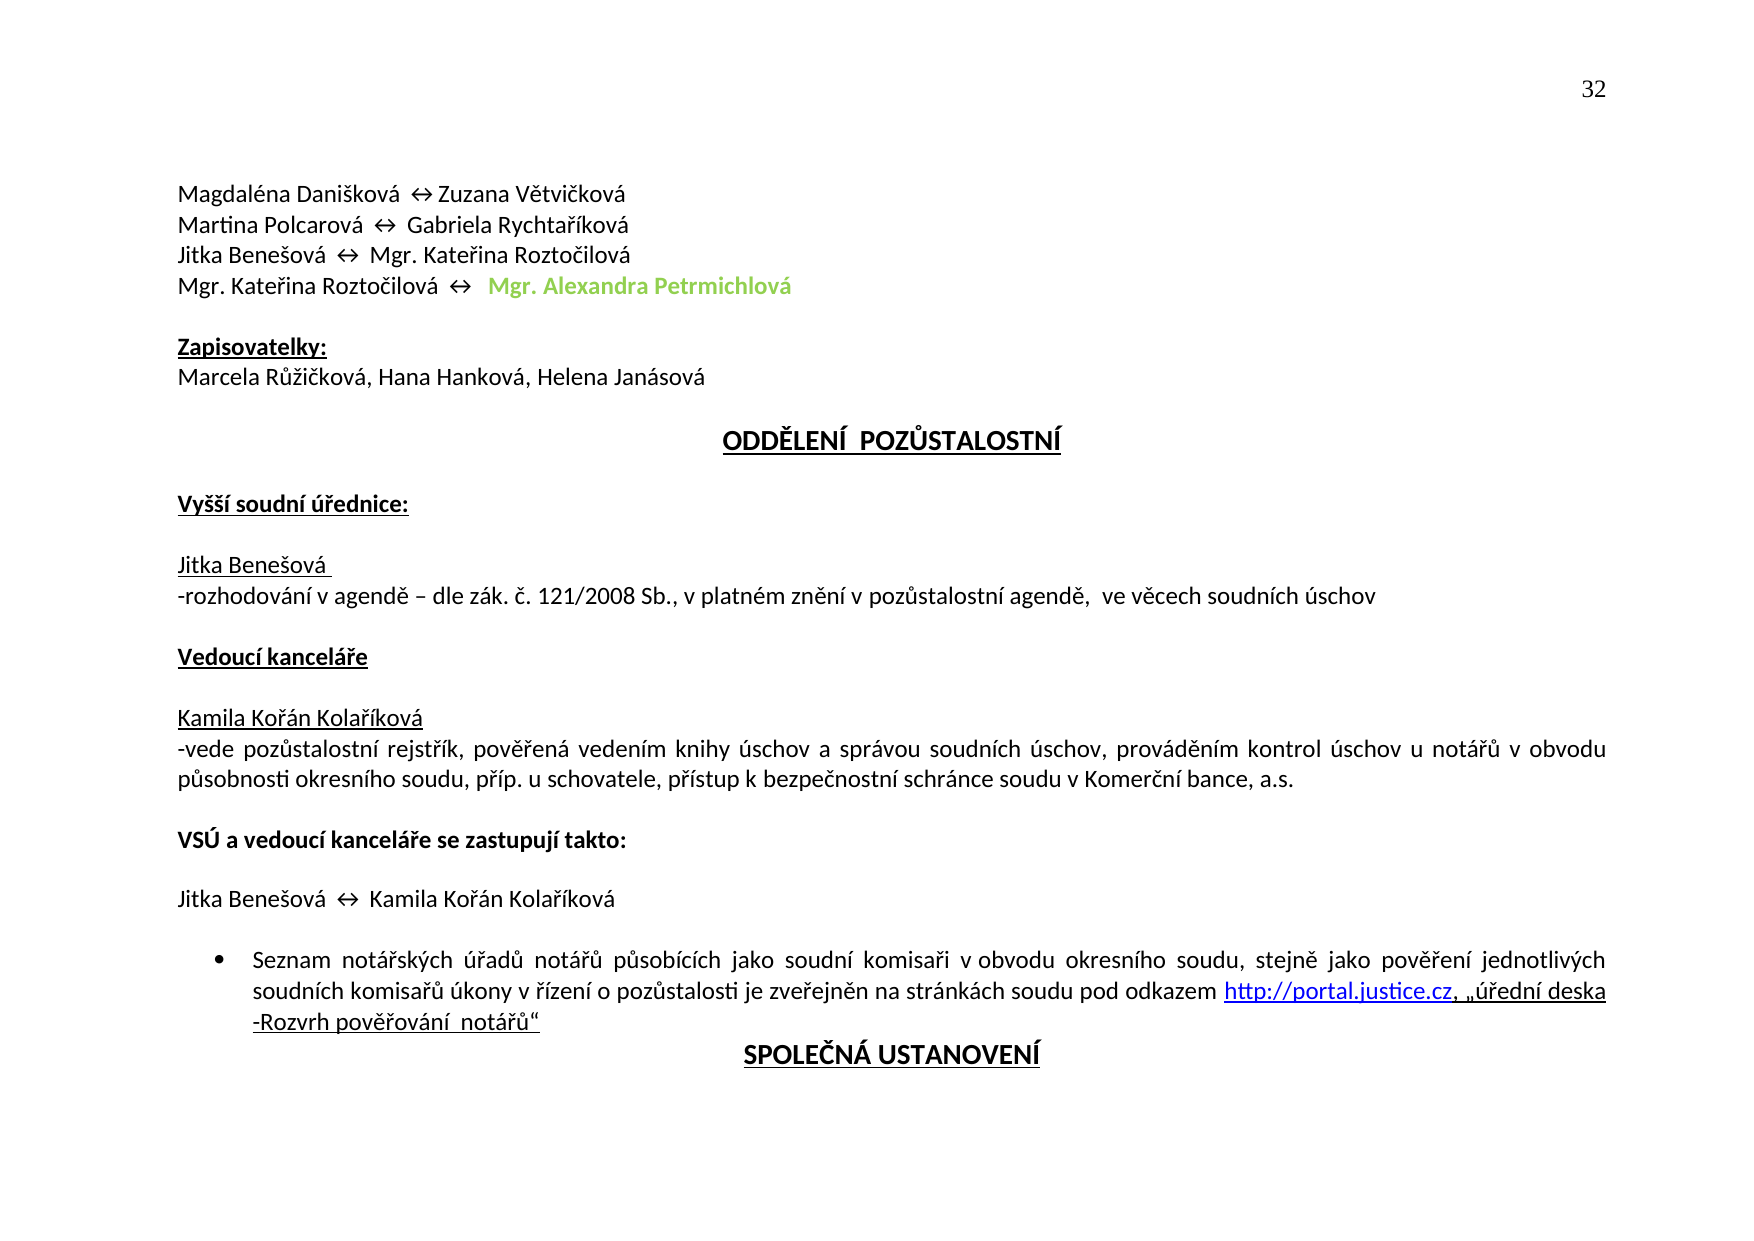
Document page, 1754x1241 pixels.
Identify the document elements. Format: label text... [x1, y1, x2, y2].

text Jitka Benešová ↔ Kamila Kořán Kolaříková [177, 883, 1606, 914]
text Marcela Růžičková, Hana Hanková, Helena Janásová [177, 361, 1606, 392]
text Martina Polcarová ↔ Gabriela Rychtaříková [177, 209, 1606, 239]
text VSÚ a vedoucí kanceláře se zastupují takto: [177, 824, 1606, 855]
text SPOLEČNÁ USTANOVENÍ [177, 1036, 1606, 1072]
list Seznam notářských úřadů notářů působících jako soudní komisaři v obvodu okresního soudu, stejně jako pověření jednotlivých soudních komisařů úkony v řízení o pozůstalosti je zveřejněn na stránkách soudu pod odkazem http://portal.justice.cz, „úřední deska -Rozvrh pověřování notářů“ [215, 944, 1606, 1036]
text Jitka Benešová ↔ Mgr. Kateřina Roztočilová [177, 239, 1606, 270]
text Zapisovatelky: [177, 331, 1606, 361]
text Kamila Kořán Kolaříková [177, 702, 1606, 733]
text Vyšší soudní úřednice: [177, 488, 1606, 519]
text Vedoucí kanceláře [177, 641, 1606, 672]
text -rozhodování v agendě – dle zák. č. 121/2008 Sb., v platném znění v pozůstalostní agendě, ve věcech soudních úschov [177, 580, 1606, 611]
text Magdaléna Danišková ↔Zuzana Větvičková [177, 178, 1606, 209]
text -vede pozůstalostní rejstřík, pověřená vedením knihy úschov a správou soudních úschov, prováděním kontrol úschov u notářů v obvodu působnosti okresního soudu, příp. u schovatele, přístup k bezpečnostní schránce soudu v Komerční bance, a.s. [177, 733, 1606, 794]
text Mgr. Kateřina Roztočilová ↔ Mgr. Alexandra Petrmichlová [177, 270, 1606, 300]
text Jitka Benešová [177, 549, 1606, 580]
text ODDĚLENÍ POZŮSTALOSTNÍ [177, 422, 1606, 458]
